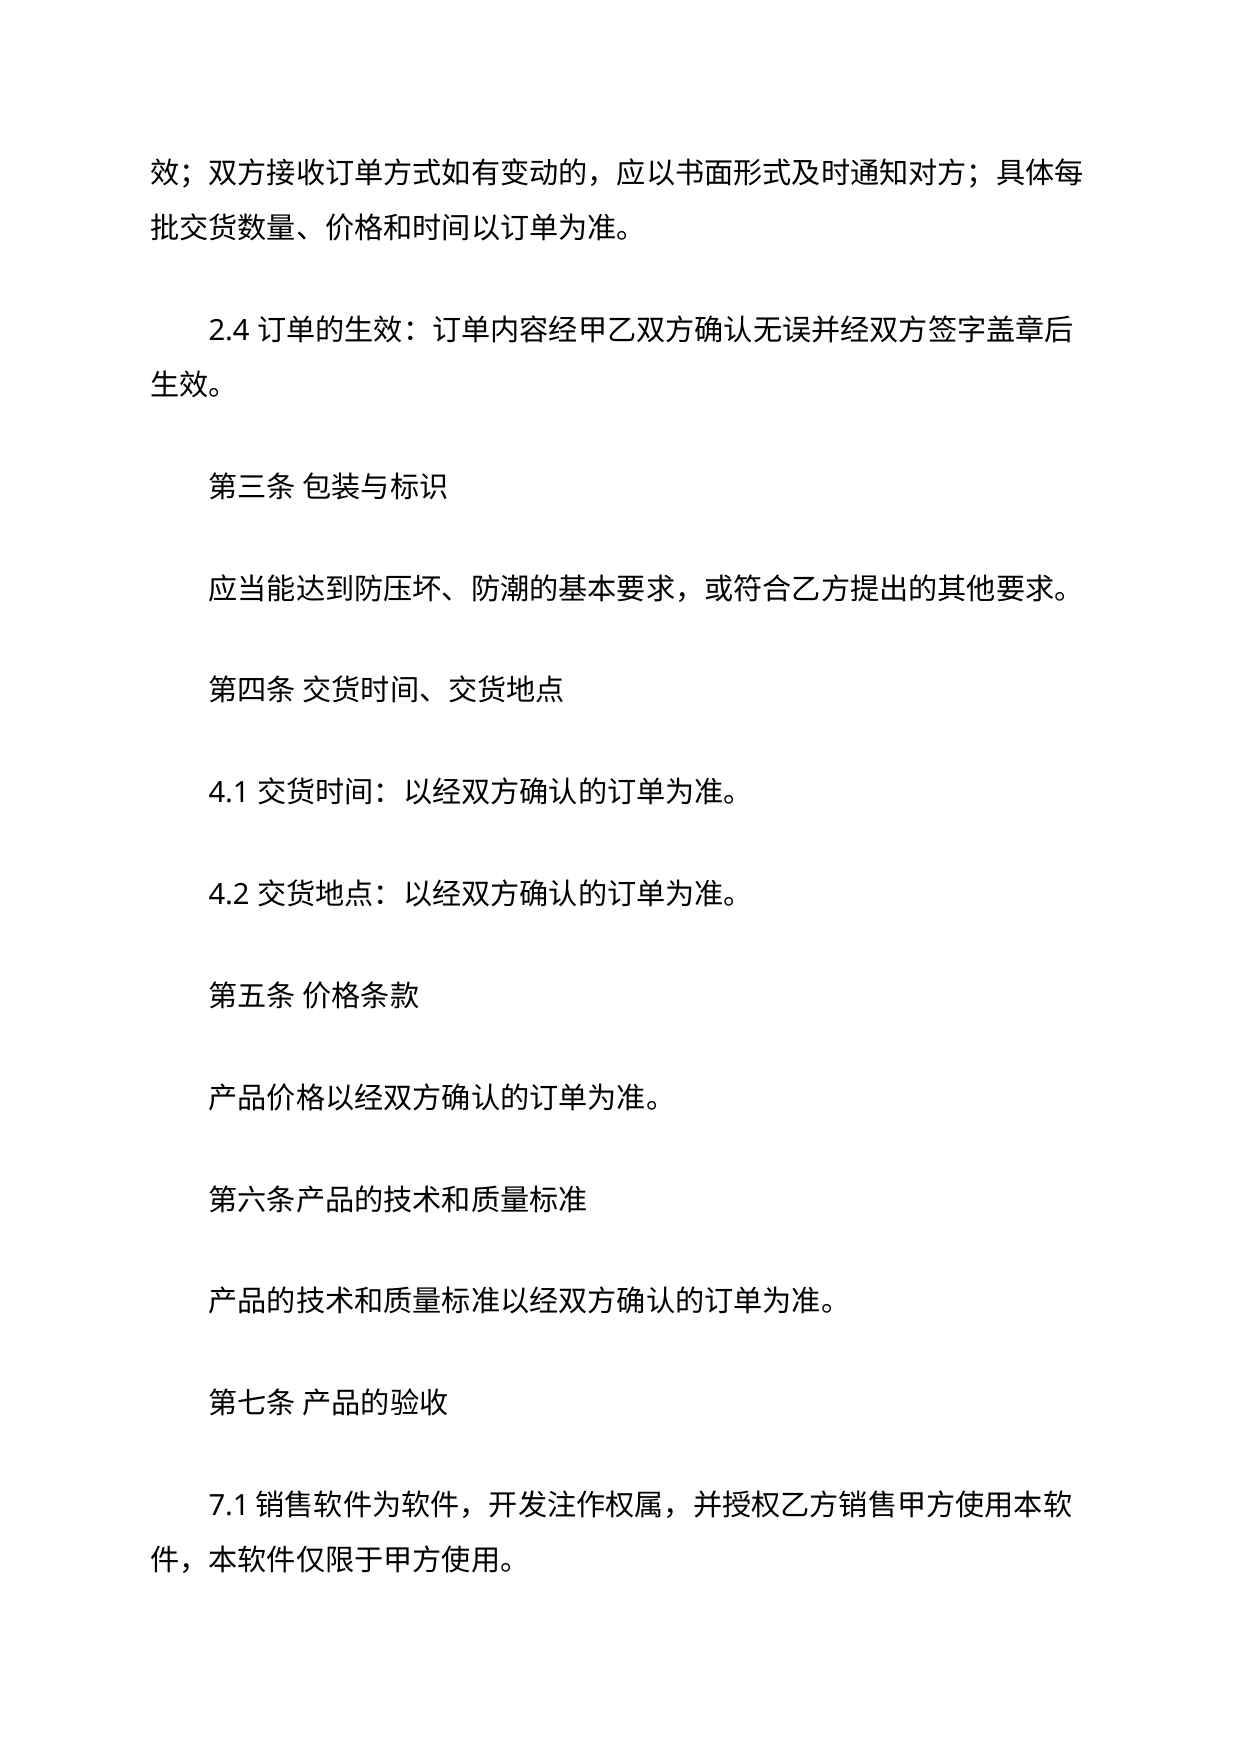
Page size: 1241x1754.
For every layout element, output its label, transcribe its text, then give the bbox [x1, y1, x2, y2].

text 应当能达到防压坏、防潮的基本要求，或符合乙方提出的其他要求。 [150, 565, 1090, 607]
text 第五条 价格条款 [150, 973, 1090, 1015]
text 第四条 交货时间、交货地点 [150, 667, 1090, 709]
text 第七条 产品的验收 [150, 1380, 1090, 1422]
text 4.2 交货地点：以经双方确认的订单为准。 [150, 871, 1090, 913]
text 产品价格以经双方确认的订单为准。 [150, 1074, 1090, 1117]
text 4.1 交货时间：以经双方确认的订单为准。 [150, 769, 1090, 811]
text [150, 150, 1090, 247]
text 第六条产品的技术和质量标准 [150, 1176, 1090, 1218]
text 产品的技术和质量标准以经双方确认的订单为准。 [150, 1278, 1090, 1320]
text 第三条 包装与标识 [150, 463, 1090, 506]
text 7.1销售软件为软件，开发注作权属，并授权乙方销售甲方使用本软件，本软件仅限于甲方使用。 [150, 1482, 1090, 1579]
text 2.4 订单的生效：订单内容经甲乙双方确认无误并经双方签字盖章后生效。 [150, 307, 1090, 404]
